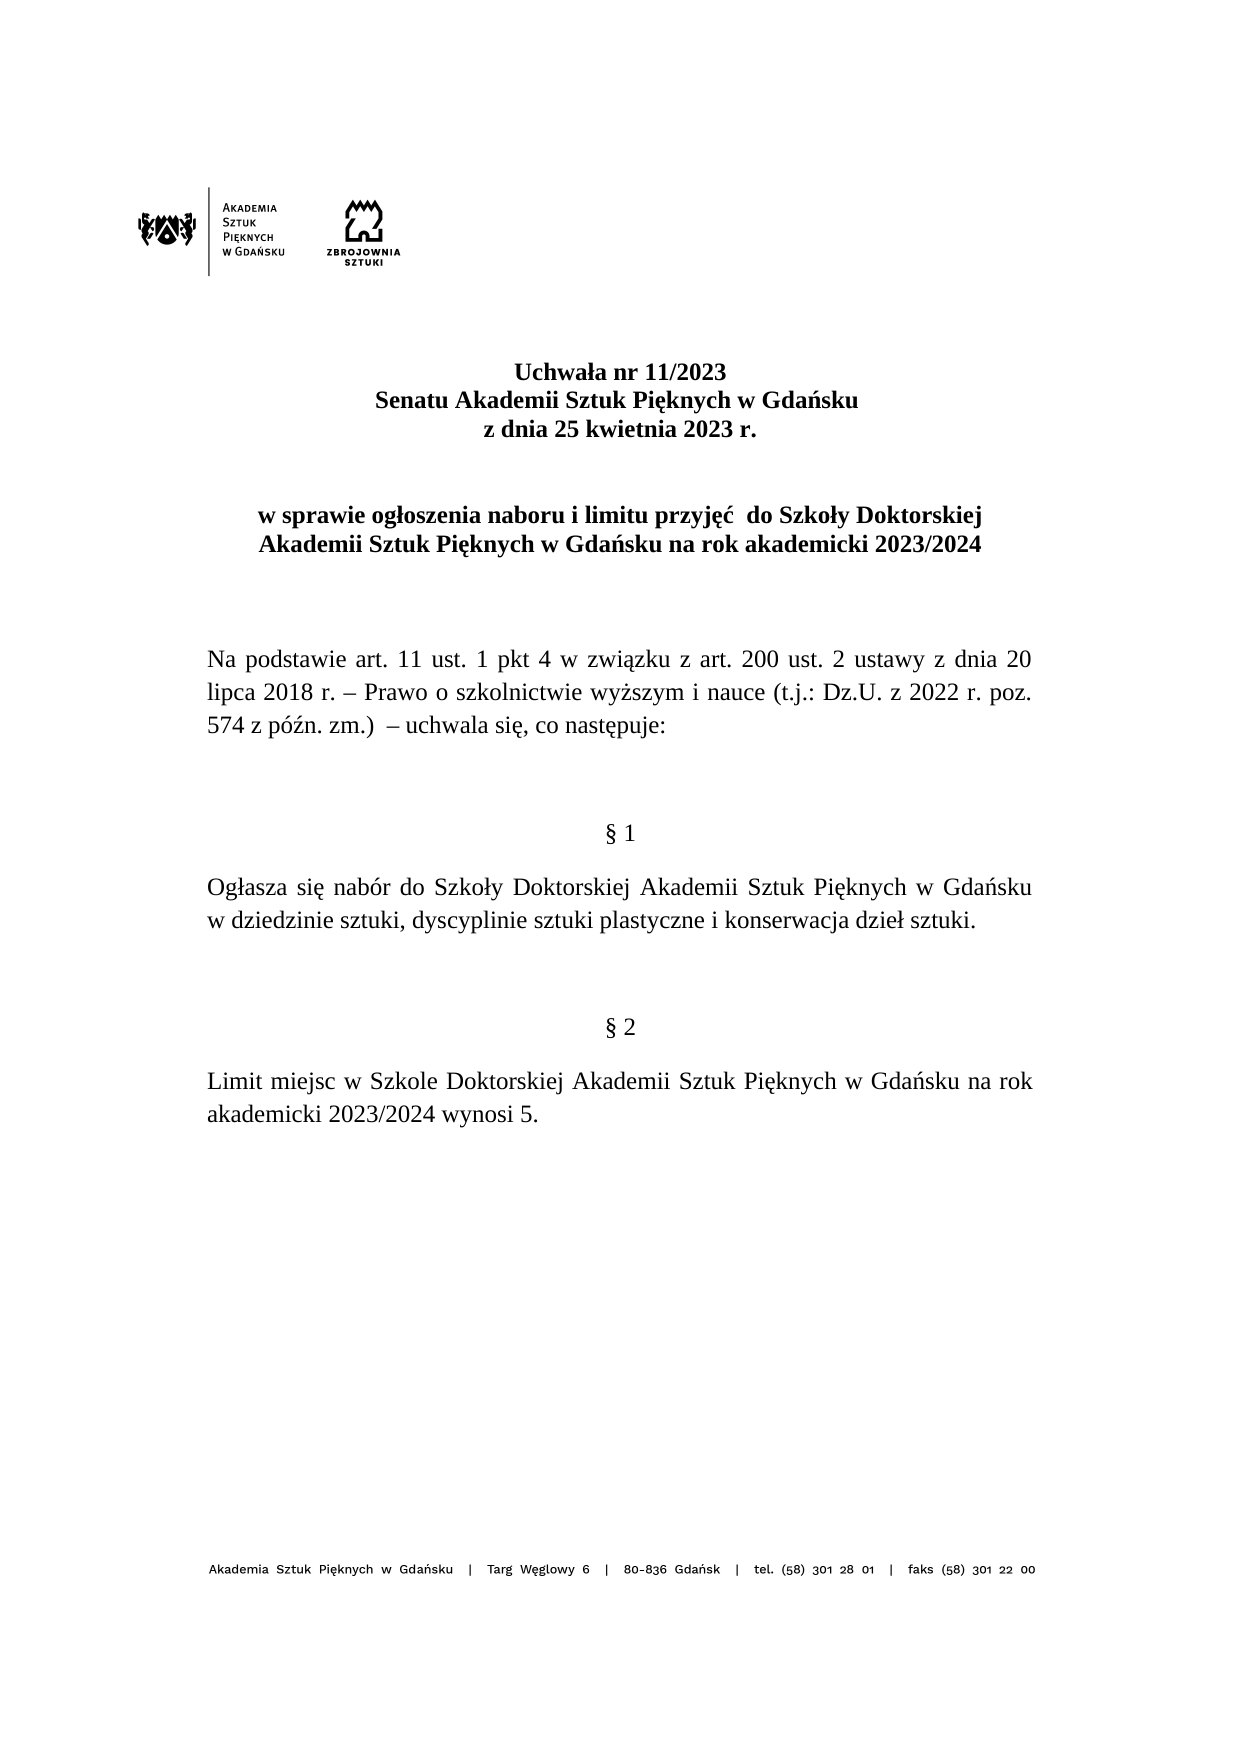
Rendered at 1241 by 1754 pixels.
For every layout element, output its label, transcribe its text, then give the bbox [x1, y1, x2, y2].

text Uchwała nr 11/2023 [207, 357, 1033, 385]
text Senatu Akademii Sztuk Pięknych w Gdańsku z dnia 25 kwietnia 2023 r. [207, 385, 1033, 443]
text § 2 [207, 1012, 1033, 1041]
text Ogłasza się nabór do Szkoły Doktorskiej Akademii Sztuk Pięknych w Gdańsku w dziedzinie sztuki, dyscyplinie sztuki plastyczne i konserwacja dzieł sztuki. [207, 872, 1033, 933]
picture [1, 1517, 1241, 1754]
text Limit miejsc w Szkole Doktorskiej Akademii Sztuk Pięknych w Gdańsku na rok akademicki 2023/2024 wynosi 5. [207, 1066, 1033, 1128]
text Na podstawie art. 11 ust. 1 pkt 4 w związku z art. 200 ust. 2 ustawy z dnia 20 lipca 2018 r. – Prawo o szkolnictwie wyższym i nauce (t.j.: Dz.U. z 2022 r. poz. 574 z późn. zm.) – uchwala się, co następuje: [207, 644, 1033, 739]
text § 1 [207, 818, 1033, 847]
picture [0, 1, 1241, 297]
text w sprawie ogłoszenia naboru i limitu przyjęć do Szkoły Doktorskiej Akademii Sztuk Pięknych w Gdańsku na rok akademicki 2023/2024 [207, 500, 1033, 558]
